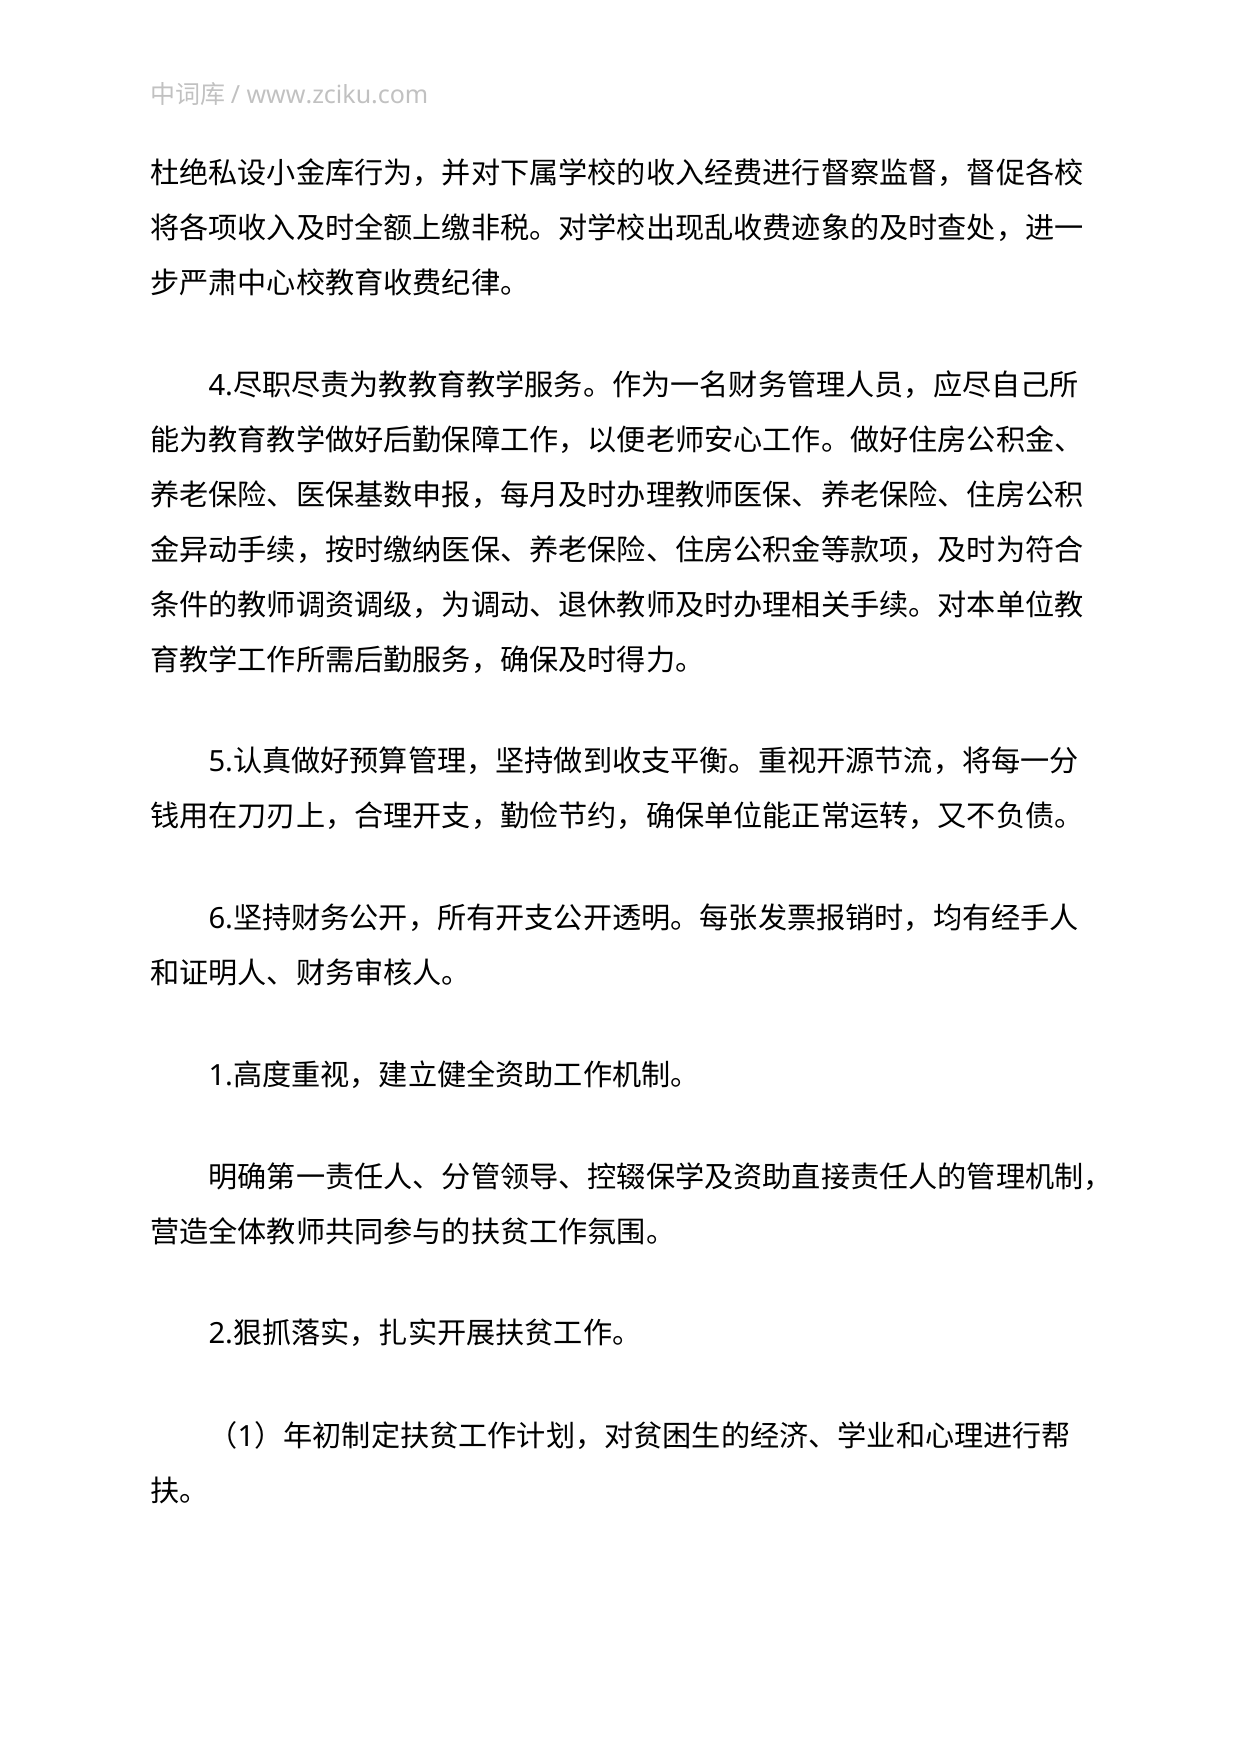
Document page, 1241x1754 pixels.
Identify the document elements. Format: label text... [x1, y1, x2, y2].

text 6.坚持财务公开，所有开支公开透明。每张发票报销时，均有经手人和证明人、财务审核人。 [150, 895, 1090, 992]
text 5.认真做好预算管理，坚持做到收支平衡。重视开源节流，将每一分钱用在刀刃上，合理开支，勤俭节约，确保单位能正常运转，又不负债。 [150, 738, 1090, 835]
text 1.高度重视，建立健全资助工作机制。 [150, 1051, 1090, 1094]
text 明确第一责任人、分管领导、控辍保学及资助直接责任人的管理机制，营造全体教师共同参与的扶贫工作氛围。 [150, 1153, 1090, 1251]
text 2.狠抓落实，扎实开展扶贫工作。 [150, 1310, 1090, 1352]
text （1）年初制定扶贫工作计划，对贫困生的经济、学业和心理进行帮扶。 [150, 1412, 1090, 1509]
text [150, 150, 1090, 302]
text 4.尽职尽责为教教育教学服务。作为一名财务管理人员，应尽自己所能为教育教学做好后勤保障工作，以便老师安心工作。做好住房公积金、养老保险、医保基数申报，每月及时办理教师医保、养老保险、住房公积金异动手续，按时缴纳医保、养老保险、住房公积金等款项，及时为符合条件的教师调资调级，为调动、退休教师及时办理相关手续。对本单位教育教学工作所需后勤服务，确保及时得力。 [150, 362, 1090, 678]
